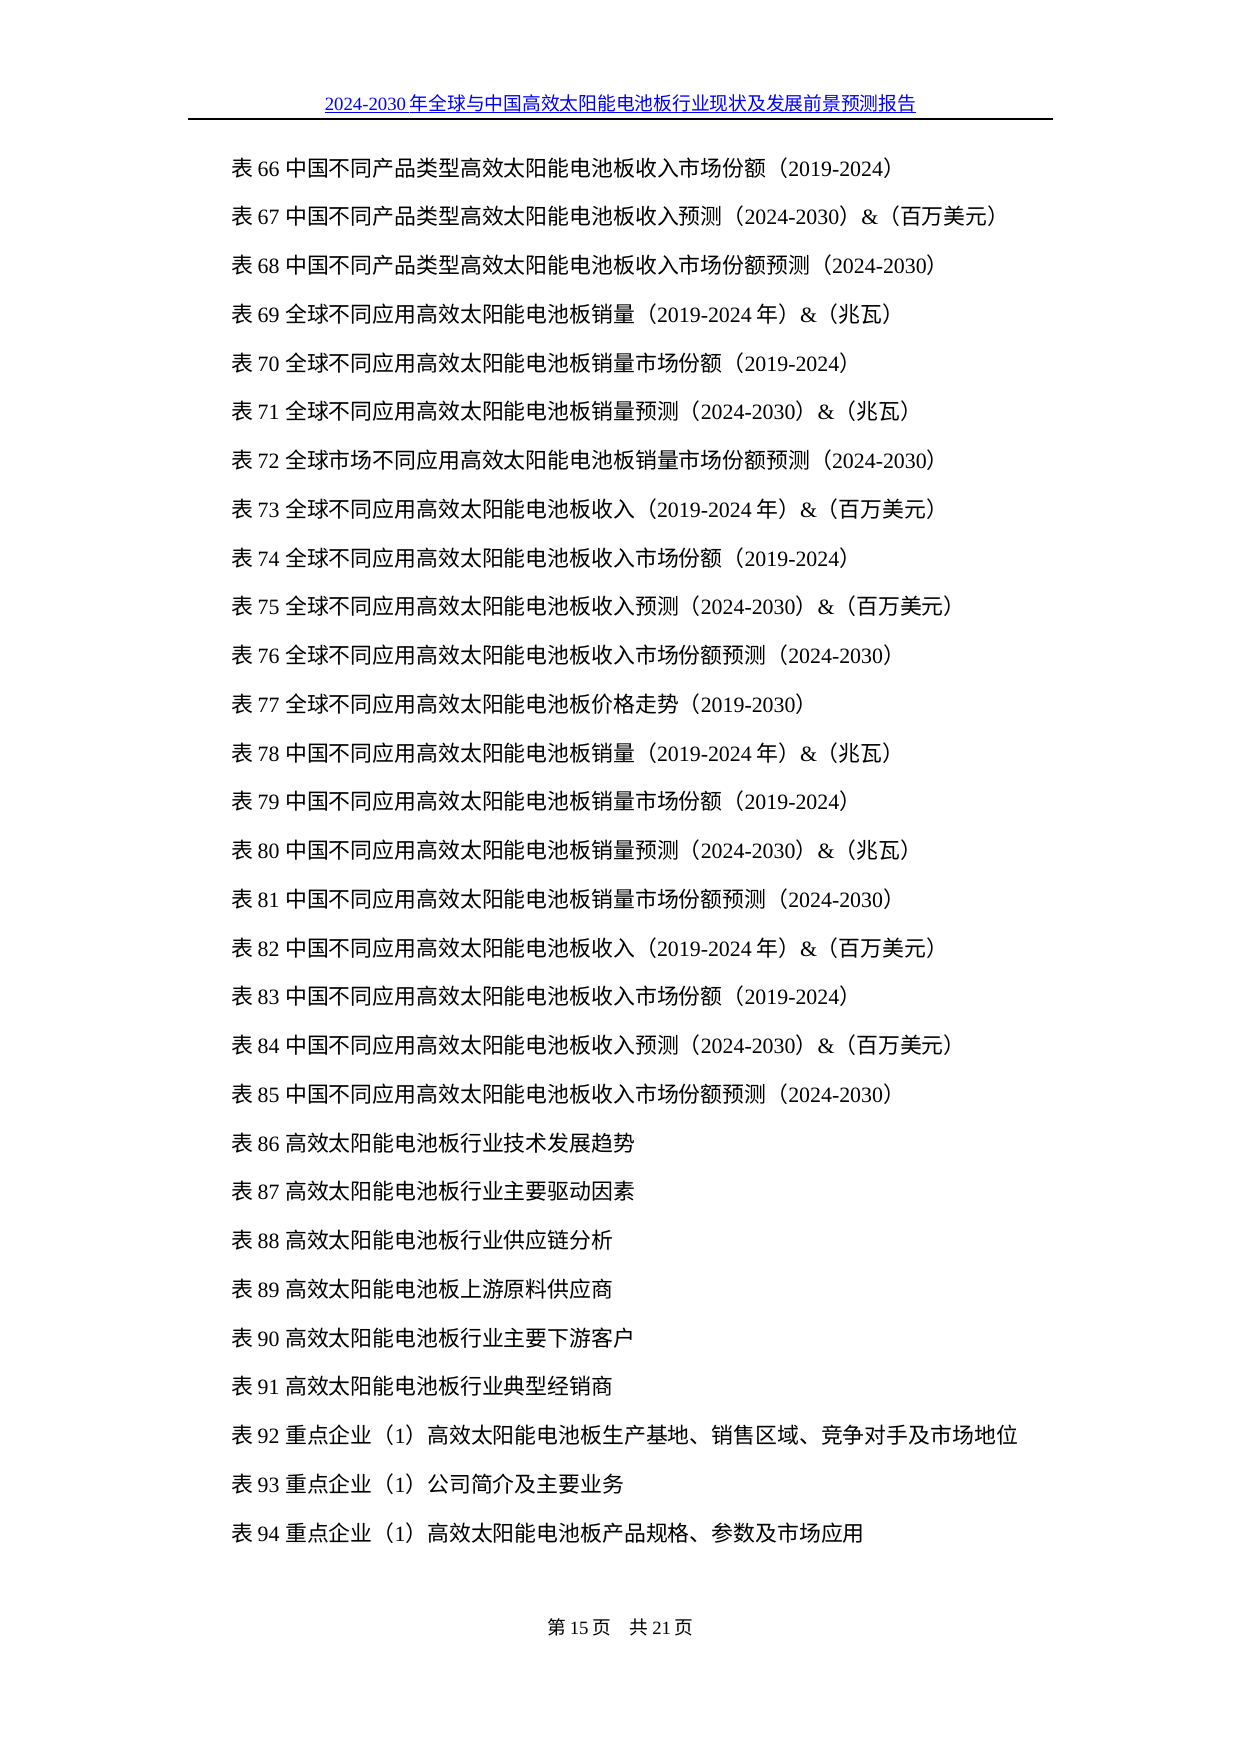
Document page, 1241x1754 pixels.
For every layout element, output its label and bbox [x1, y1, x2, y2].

text [187, 150, 1053, 1548]
